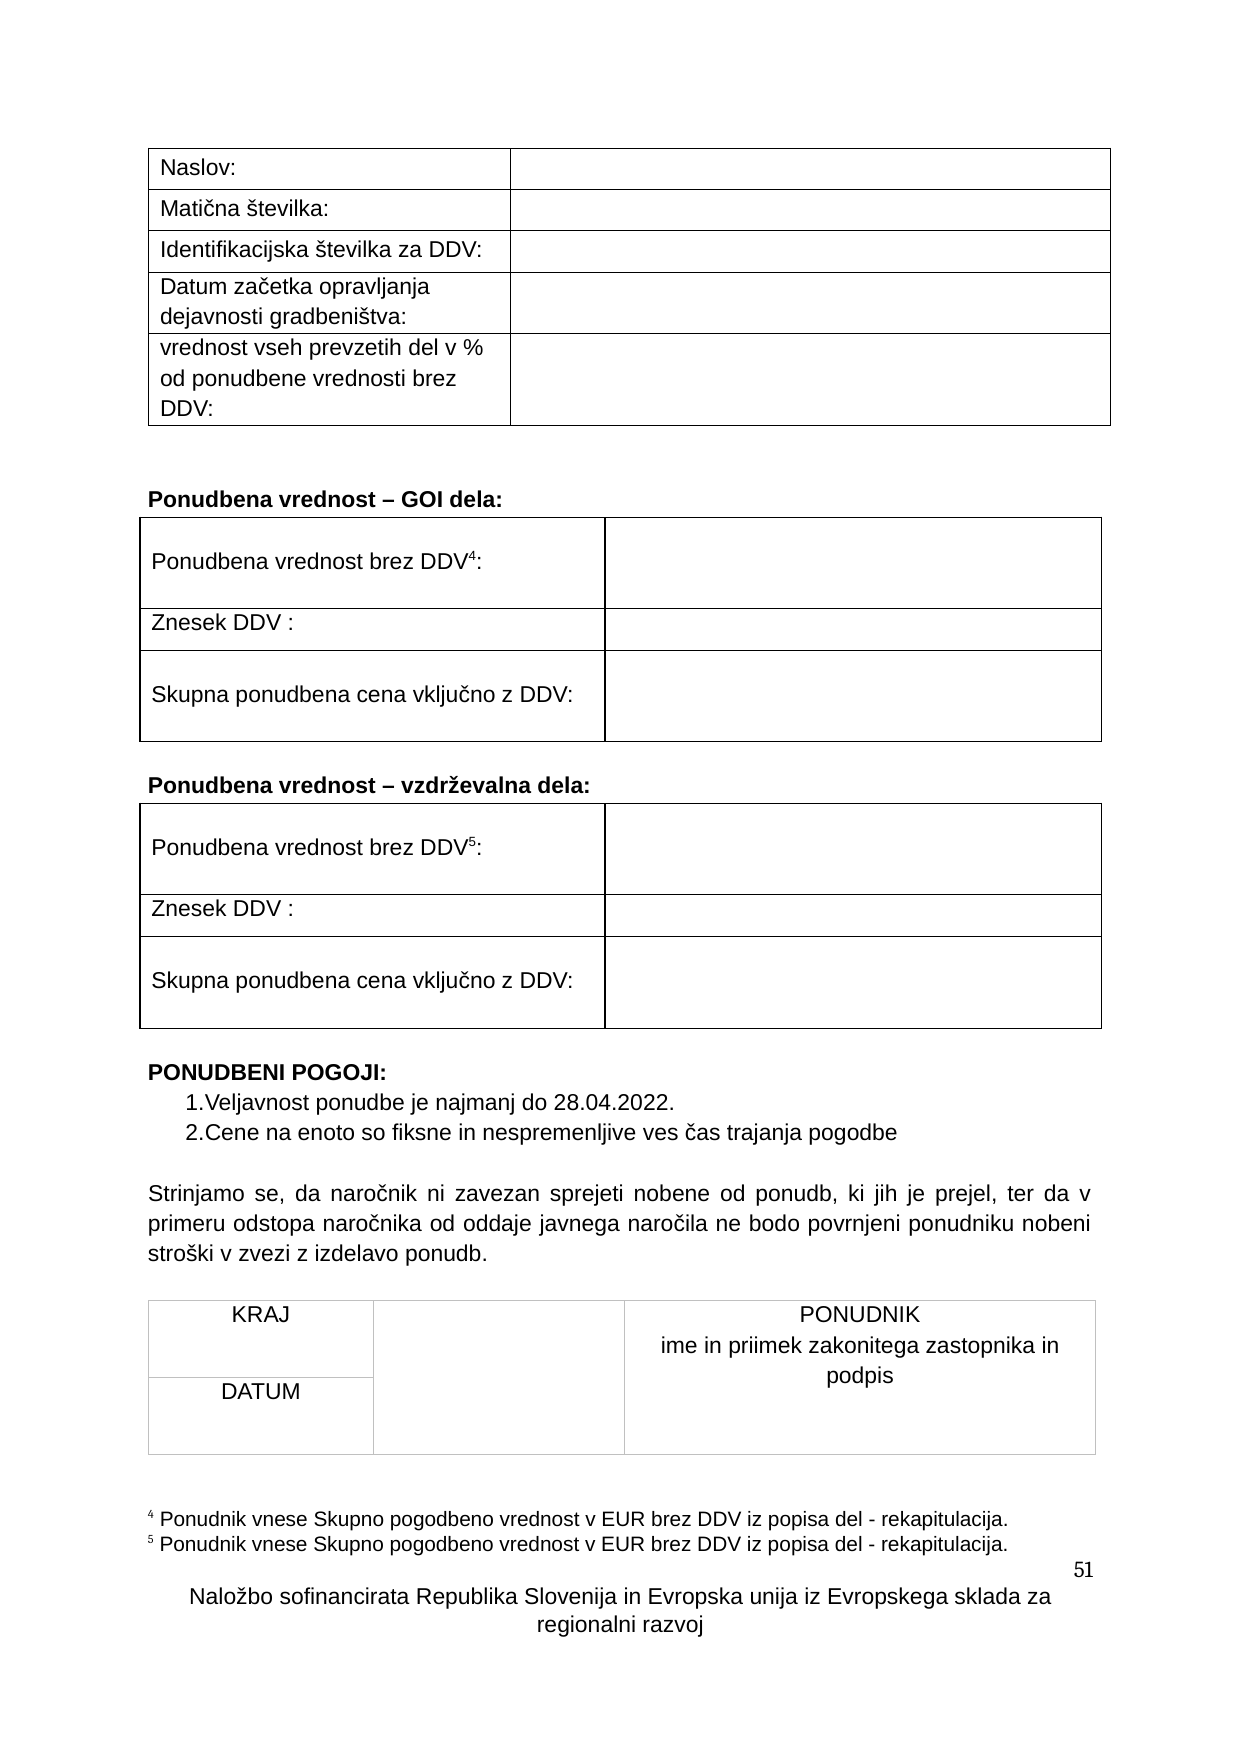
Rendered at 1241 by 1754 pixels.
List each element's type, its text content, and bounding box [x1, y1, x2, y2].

table_cell [606, 895, 1101, 936]
table_cell [511, 334, 1110, 425]
table_header KRAJ [149, 1301, 373, 1377]
text Ponudbena vrednost – GOI dela: [148, 486, 1092, 513]
table_header Ponudbena vrednost brez DDV: [141, 518, 604, 608]
text PONUDBENI POGOJI: [148, 1059, 1092, 1085]
table_cell [606, 609, 1101, 649]
table_cell [511, 149, 1110, 189]
table_cell Znesek DDV : [141, 609, 604, 649]
table_cell Znesek DDV : [141, 895, 604, 936]
list Cene na enoto so fiksne in nespremenljive ves čas trajanja pogodbe [185, 1119, 1092, 1145]
table_cell [511, 231, 1110, 272]
list Veljavnost ponudbe je najmanj do 28.04.2022. [185, 1089, 1092, 1115]
table_cell vrednost vseh prevzetih del v % od ponudbene vrednosti brez DDV: [149, 334, 510, 425]
table_cell [606, 937, 1101, 1027]
table_cell [606, 651, 1101, 741]
text Strinjamo se, da naročnik ni zavezan sprejeti nobene od ponudb, ki jih je prejel, ter da v primeru odstopa naročnika od oddaje javnega naročila ne bodo povrnjeni ponudniku nobeni stroški v zvezi z izdelavo ponudb. [148, 1179, 1092, 1266]
table_cell Skupna ponudbena cena vključno z DDV: [141, 651, 604, 741]
table_header Ponudbena vrednost brez DDV: [141, 804, 604, 894]
text Ponudbena vrednost – vzdrževalna dela: [148, 772, 1092, 799]
table_cell Identifikacijska številka za DDV: [149, 231, 510, 272]
table_cell Matična številka: [149, 190, 510, 230]
table_cell [511, 273, 1110, 333]
table_header [374, 1301, 624, 1454]
table_header [606, 518, 1101, 608]
table_header PONUDNIK ime in priimek zakonitega zastopnika in podpis [625, 1301, 1095, 1454]
table_cell Naslov: [149, 149, 510, 189]
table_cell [149, 273, 510, 333]
table_cell Skupna ponudbena cena vključno z DDV: [141, 937, 604, 1027]
table_header [606, 804, 1101, 894]
table_cell [511, 190, 1110, 230]
table_cell DATUM [149, 1378, 373, 1454]
